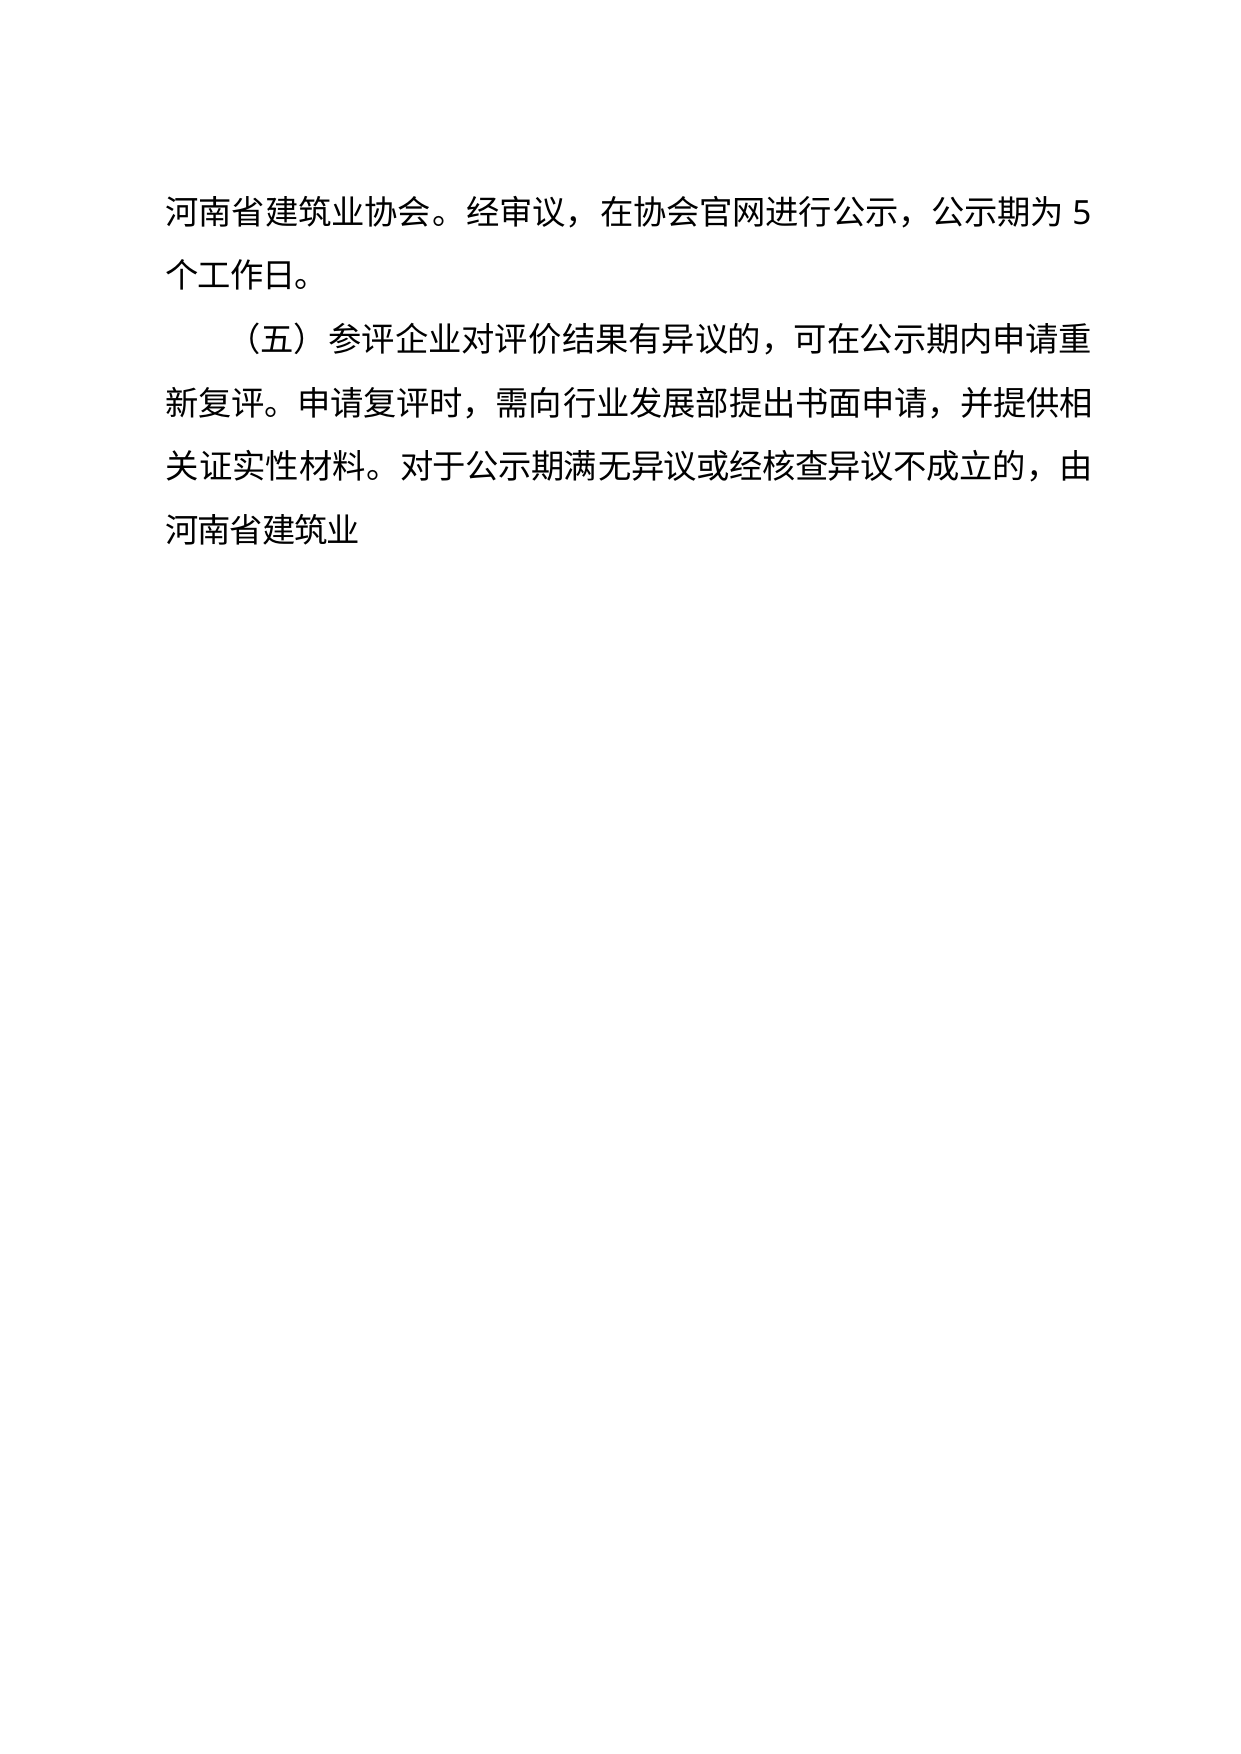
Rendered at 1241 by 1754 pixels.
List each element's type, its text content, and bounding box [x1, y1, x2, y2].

text （五）参评企业对评价结果有异议的，可在公示期内申请重新复评。申请复评时，需向行业发展部提出书面申请，并提供相关证实性材料。对于公示期满无异议或经核查异议不成立的，由河南省建筑业 [165, 305, 1092, 559]
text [165, 178, 1092, 305]
